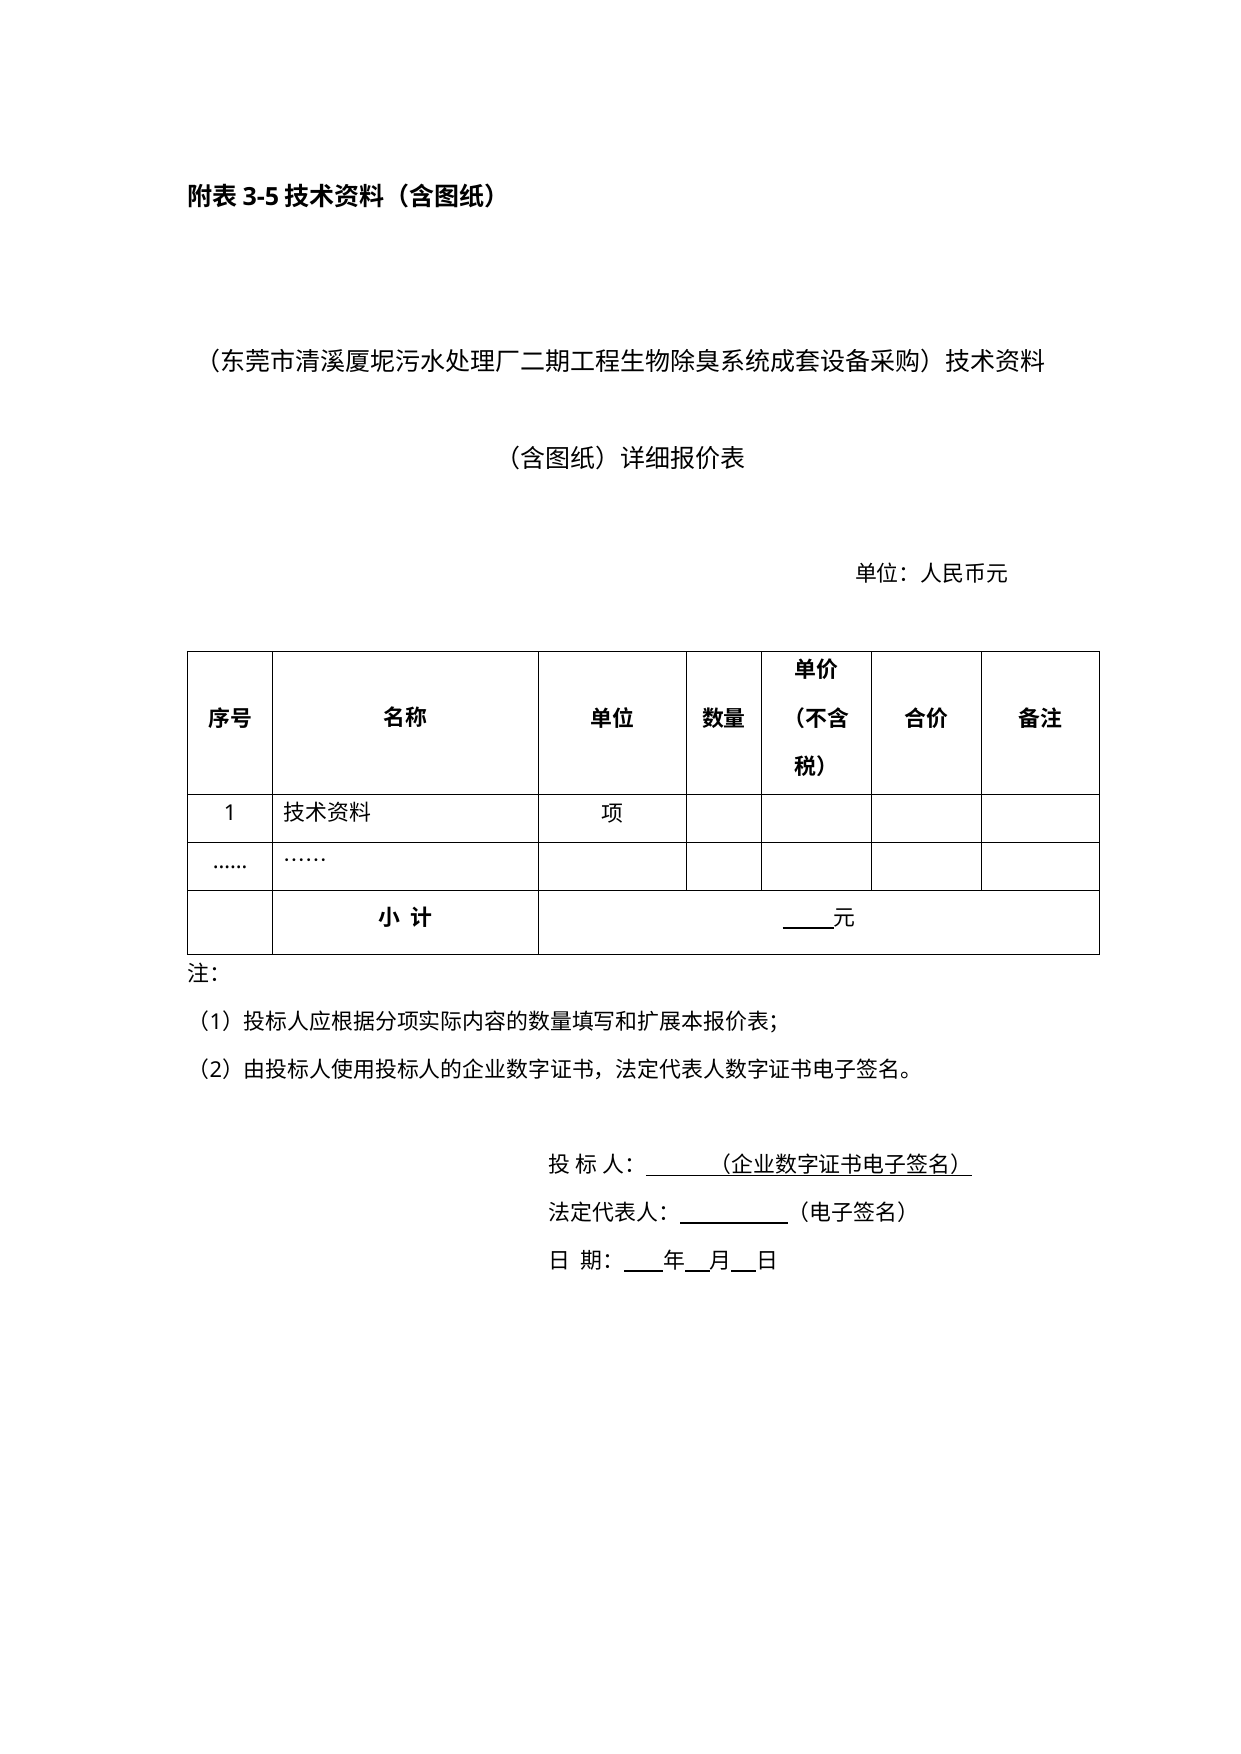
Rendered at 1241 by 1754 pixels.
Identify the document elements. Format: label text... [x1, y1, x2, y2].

table_cell [687, 843, 761, 889]
text 单位：人民币元 [187, 555, 1053, 588]
table_cell [872, 795, 981, 842]
text （2）由投标人使用投标人的企业数字证书，法定代表人数字证书电子签名。 [187, 1052, 1053, 1084]
text 附表3-5技术资料（含图纸） [187, 162, 1053, 227]
table_cell 技术资料 [273, 795, 538, 842]
table_header 单位 [539, 652, 686, 794]
table_header 数量 [687, 652, 761, 794]
table_cell [687, 795, 761, 842]
table_header 备注 [982, 652, 1099, 794]
table_cell [539, 843, 686, 889]
table_cell [762, 843, 871, 889]
table_header 序号 [188, 652, 272, 794]
text 投 标 人： （企业数字证书电子签名） [187, 1147, 1053, 1179]
table_header 名称 [273, 652, 538, 794]
table_cell [982, 795, 1099, 842]
table_header 合价 [872, 652, 981, 794]
table_cell [982, 843, 1099, 889]
table_cell 小 计 [273, 891, 538, 954]
table_cell …… [188, 843, 272, 889]
table_cell [188, 891, 272, 954]
table_cell [872, 843, 981, 889]
text （1）投标人应根据分项实际内容的数量填写和扩展本报价表； [187, 1003, 1053, 1036]
table_cell 1 [188, 795, 272, 842]
text （东莞市清溪厦坭污水处理厂二期工程生物除臭系统成套设备采购）技术资料（含图纸）详细报价表 [187, 327, 1053, 489]
text 法定代表人： （电子签名） [187, 1195, 1053, 1227]
table_cell [762, 795, 871, 842]
text 注： [187, 955, 1053, 988]
text 日 期： 年 月 日 [187, 1242, 1053, 1275]
table_cell 元 [539, 891, 1099, 954]
table_header 单价 （不含税） [762, 652, 871, 794]
table_cell …… [273, 843, 538, 889]
table_cell 项 [539, 795, 686, 842]
